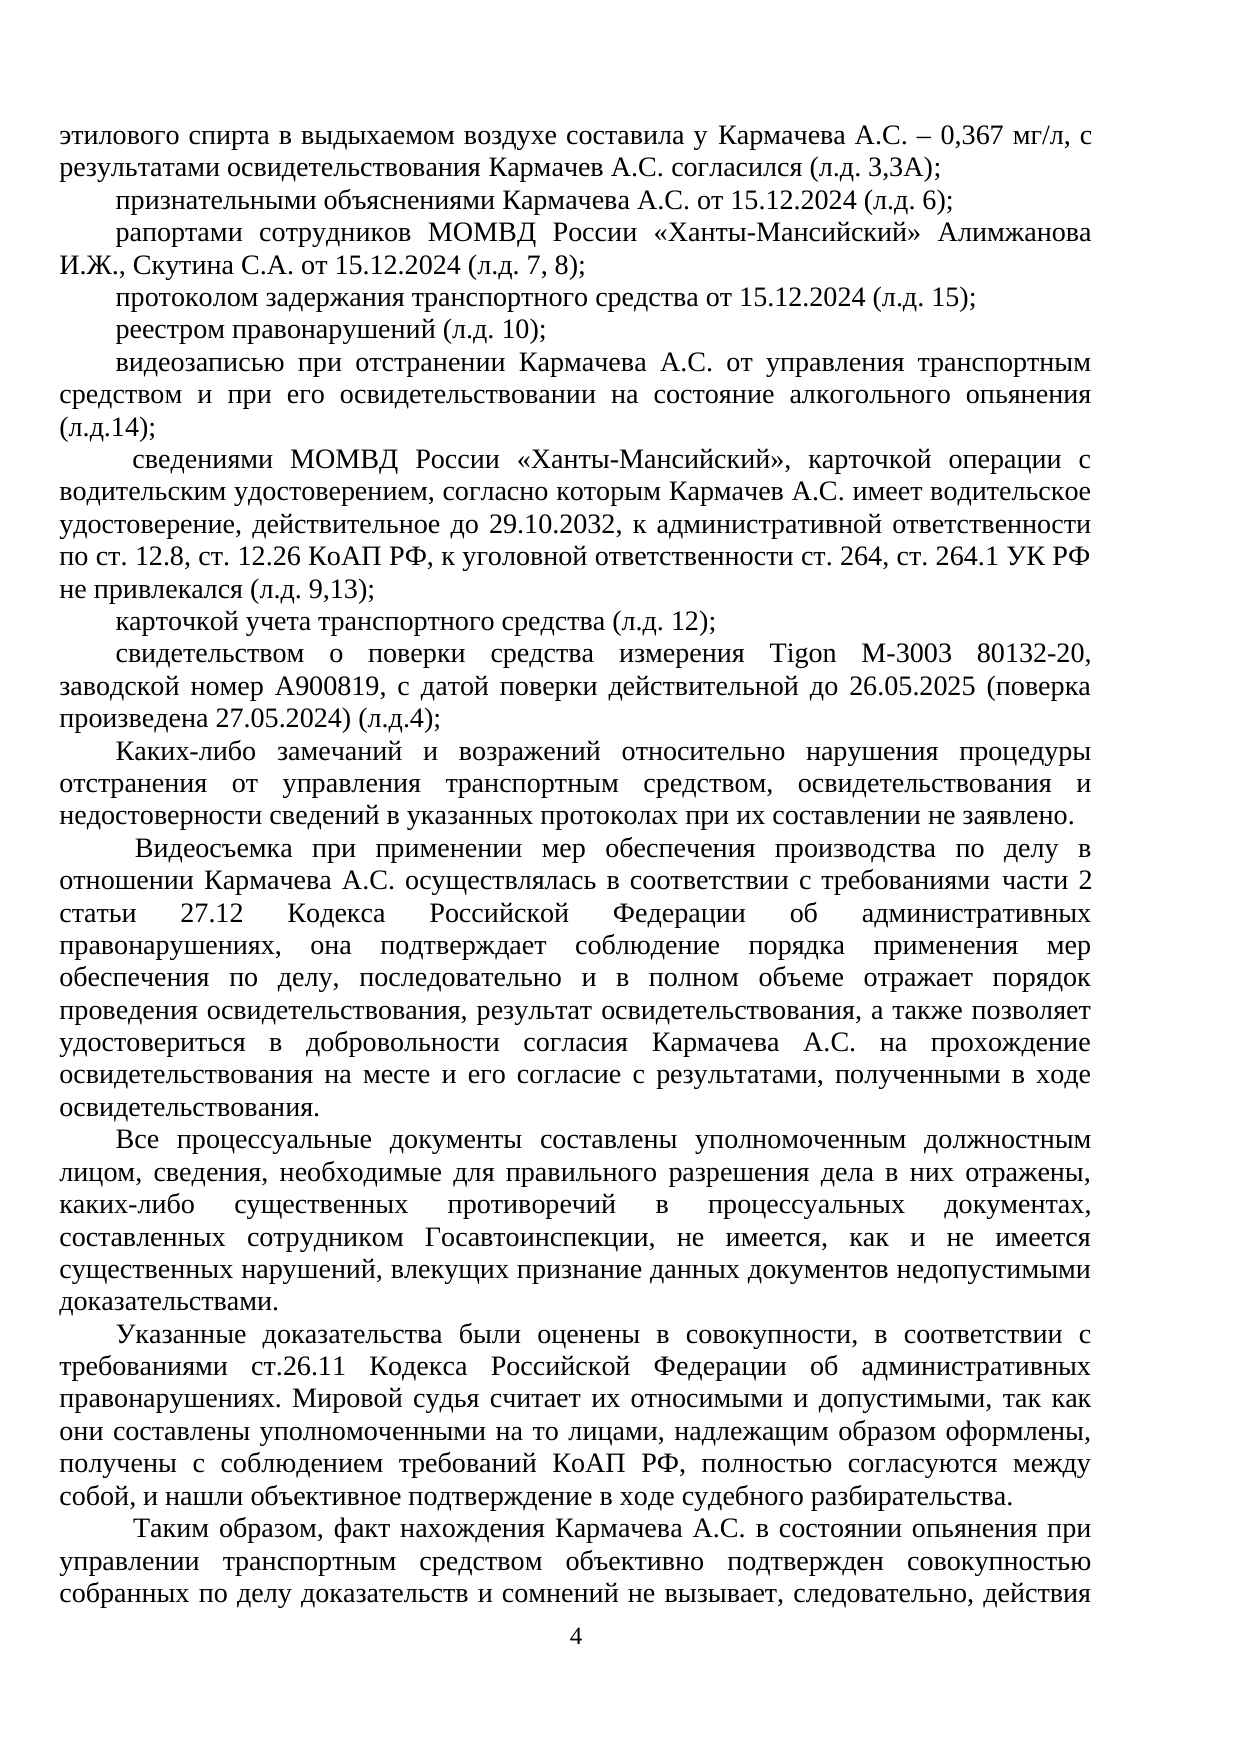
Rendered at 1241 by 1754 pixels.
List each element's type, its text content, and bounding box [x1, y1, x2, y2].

text признательными объяснениями Кармачева А.С. от 15.12.2024 (л.д. 6); [59, 183, 1092, 215]
text реестром правонарушений (л.д. 10); [59, 312, 1092, 345]
text Каких-либо замечаний и возражений относительно нарушения процедуры отстранения от управления транспортным средством, освидетельствования и недостоверности сведений в указанных протоколах при их составлении не заявлено. [59, 734, 1092, 831]
text Указанные доказательства были оценены в совокупности, в соответствии с требованиями ст.26.11 Кодекса Российской Федерации об административных правонарушениях. Мировой судья считает их относимыми и допустимыми, так как они составлены уполномоченными на то лицами, надлежащим образом оформлены, получены с соблюдением требований КоАП РФ, полностью согласуются между собой, и нашли объективное подтверждение в ходе судебного разбирательства. [59, 1317, 1092, 1511]
text Видеосъемка при применении мер обеспечения производства по делу в отношении Кармачева А.С. осуществлялась в соответствии с требованиями части 2 статьи 27.12 Кодекса Российской Федерации об административных правонарушениях, она подтверждает соблюдение порядка применения мер обеспечения по делу, последовательно и в полном объеме отражает порядок проведения освидетельствования, результат освидетельствования, а также позволяет удостовериться в добровольности согласия Кармачева А.С. на прохождение освидетельствования на месте и его согласие с результатами, полученными в ходе освидетельствования. [59, 831, 1092, 1122]
text сведениями МОМВД России «Ханты-Мансийский», карточкой операции с водительским удостоверением, согласно которым Кармачев А.С. имеет водительское удостоверение, действительное до 29.10.2032, к административной ответственности по ст. 12.8, ст. 12.26 КоАП РФ, к уголовной ответственности ст. 264, ст. 264.1 УК РФ не привлекался (л.д. 9,13); [59, 442, 1092, 604]
text протоколом задержания транспортного средства от 15.12.2024 (л.д. 15); [59, 280, 1092, 312]
text видеозаписью при отстранении Кармачева А.С. от управления транспортным средством и при его освидетельствовании на состояние алкогольного опьянения (л.д.14); [59, 345, 1092, 442]
text свидетельством о поверки средства измерения Tigon М-3003 80132-20, заводской номер А900819, с датой поверки действительной до 26.05.2025 (поверка произведена 27.05.2024) (л.д.4); [59, 636, 1092, 734]
text рапортами сотрудников МОМВД России «Ханты-Мансийский» Алимжанова И.Ж., Скутина С.А. от 15.12.2024 (л.д. 7, 8); [59, 215, 1092, 280]
text Все процессуальные документы составлены уполномоченным должностным лицом, сведения, необходимые для правильного разрешения дела в них отражены, каких-либо существенных противоречий в процессуальных документах, составленных сотрудником Госавтоинспекции, не имеется, как и не имеется существенных нарушений, влекущих признание данных документов недопустимыми доказательствами. [59, 1122, 1092, 1317]
text карточкой учета транспортного средства (л.д. 12); [59, 604, 1092, 636]
